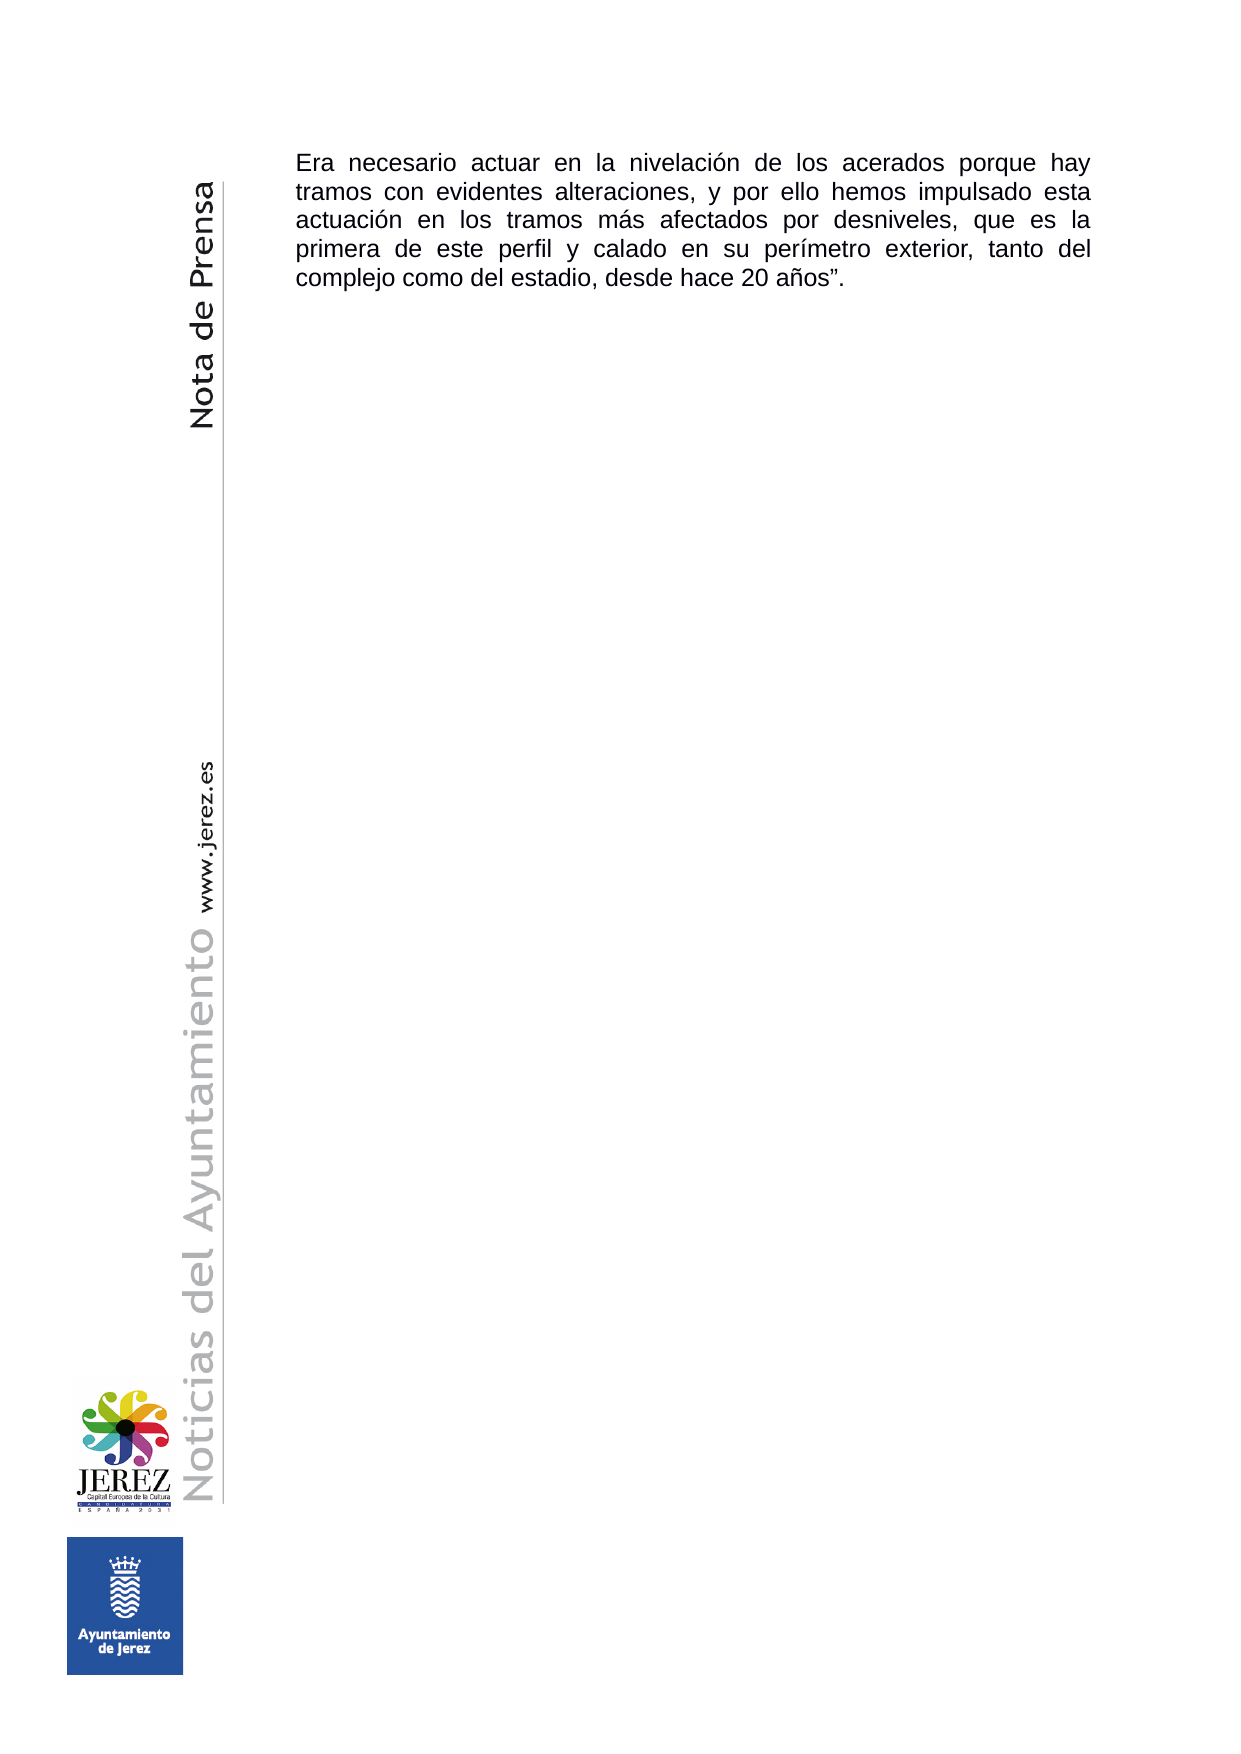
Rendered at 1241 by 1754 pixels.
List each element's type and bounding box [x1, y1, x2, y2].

picture [67, 180, 224, 1675]
text [295, 148, 1092, 291]
